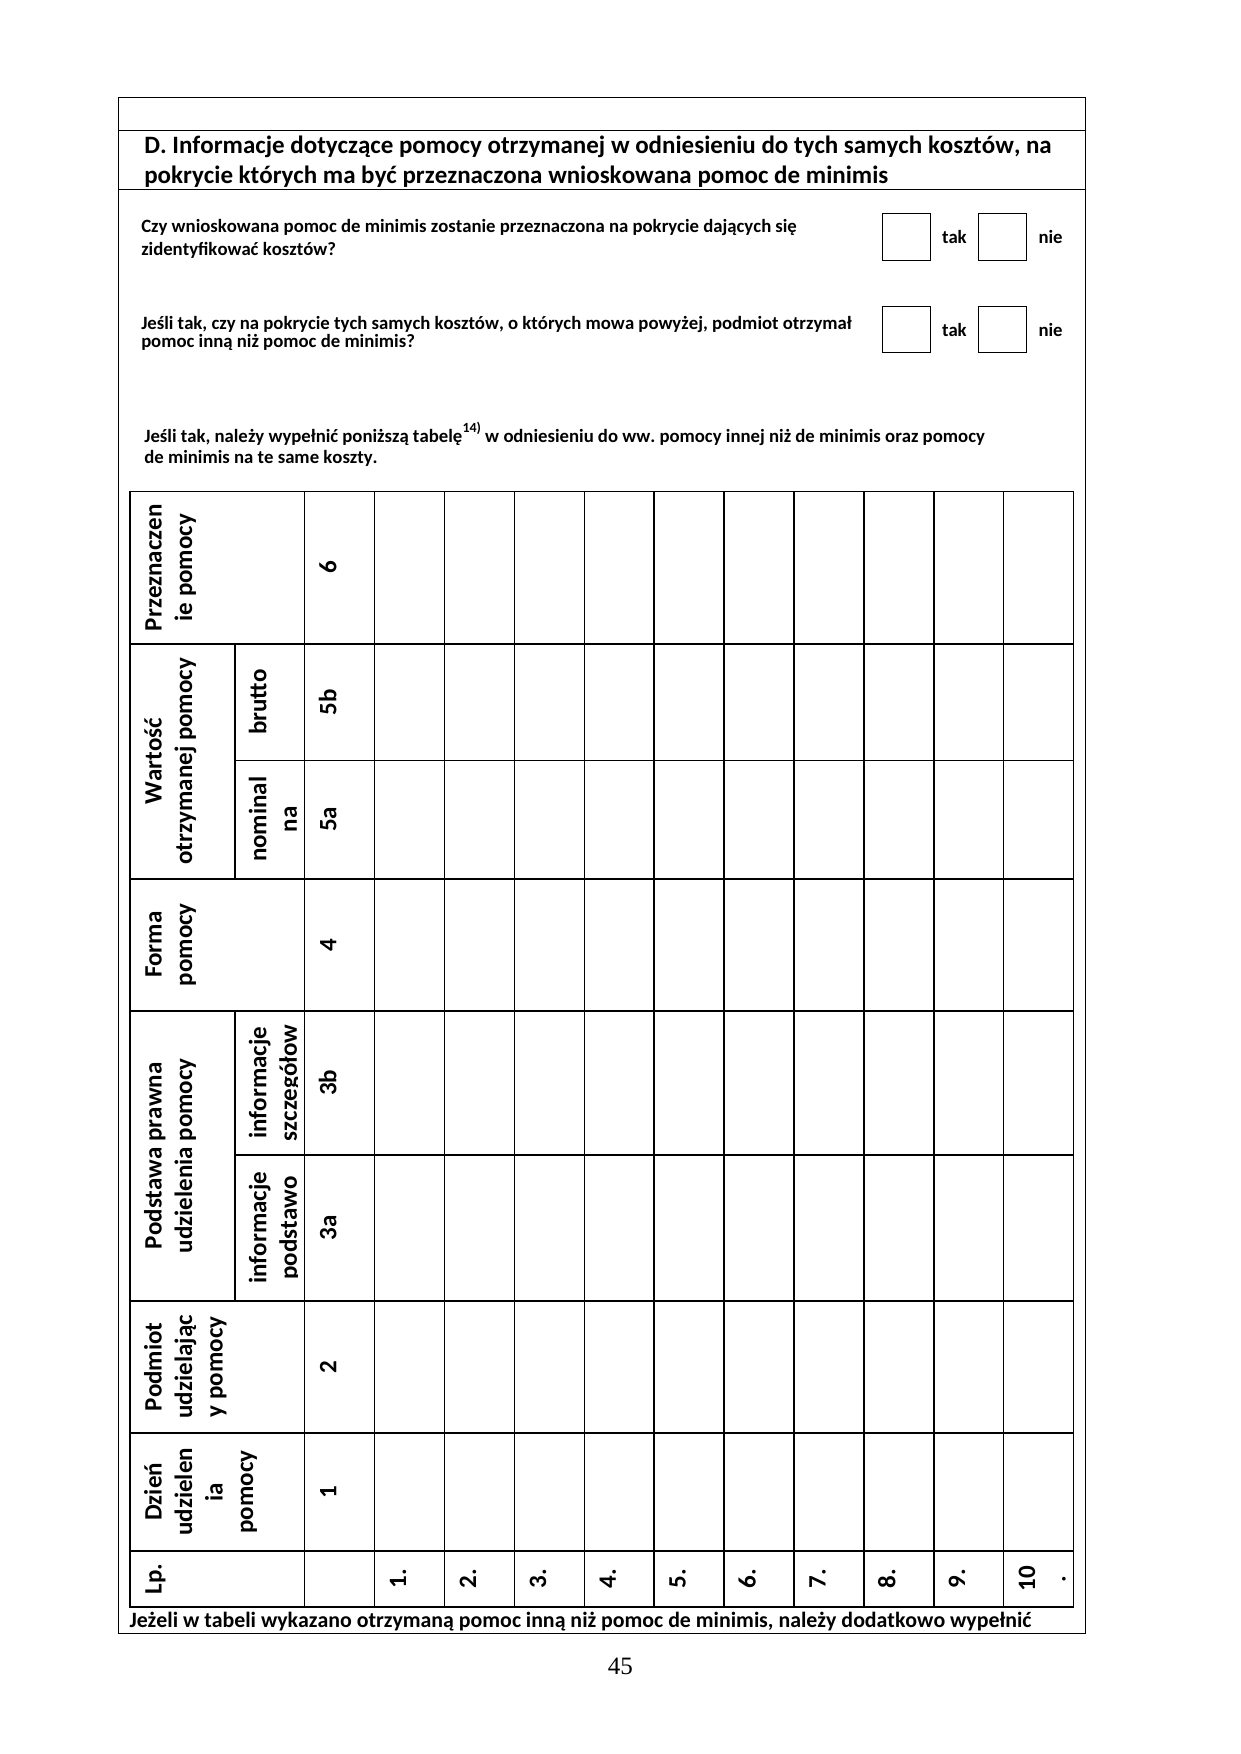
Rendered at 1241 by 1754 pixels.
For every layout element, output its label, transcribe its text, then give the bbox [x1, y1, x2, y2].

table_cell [119, 98, 1085, 129]
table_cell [119, 190, 1085, 1633]
table_cell D. Informacje dotyczące pomocy otrzymanej w odniesieniu do tych samych kosztów, na pokrycie których ma być przeznaczona wnioskowana pomoc de minimis [119, 131, 1085, 189]
